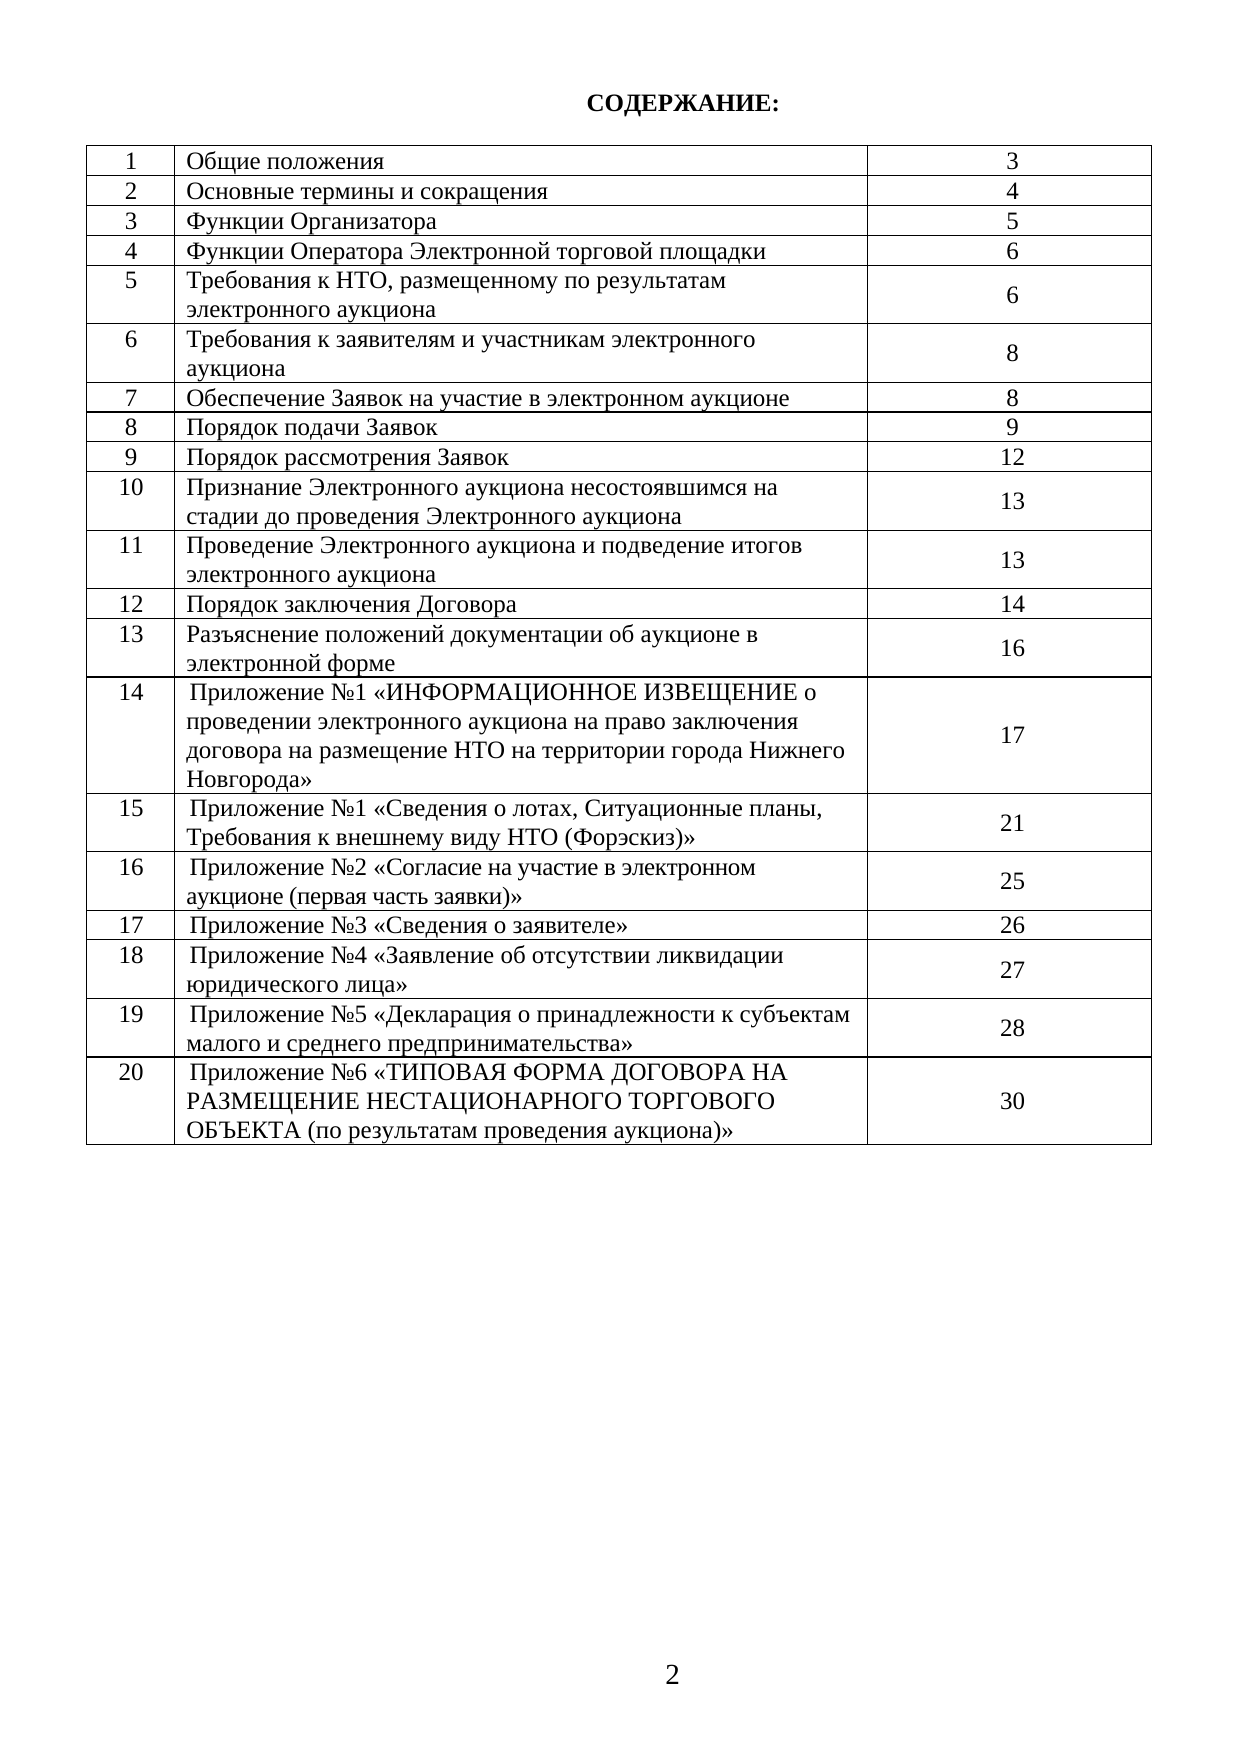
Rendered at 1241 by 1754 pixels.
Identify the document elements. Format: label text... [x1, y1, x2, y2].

table_cell Порядок заключения Договора [175, 589, 867, 618]
table_cell Функции Организатора [175, 206, 867, 235]
table_cell 16 [87, 852, 174, 909]
table_cell 17 [868, 678, 1151, 792]
table_cell Приложение №5 «Декларация о принадлежности к субъектам малого и среднего предпринимательства» [175, 999, 867, 1056]
table_cell 7 [87, 383, 174, 411]
table_cell Проведение Электронного аукциона и подведение итогов электронного аукциона [175, 531, 867, 588]
table_cell 27 [868, 940, 1151, 998]
table_cell Основные термины и сокращения [175, 176, 867, 205]
table_cell 6 [87, 324, 174, 382]
text СОДЕРЖАНИЕ: [215, 88, 1152, 117]
table_cell 30 [868, 1058, 1151, 1144]
table_cell 9 [87, 442, 174, 471]
table_cell 15 [87, 794, 174, 851]
table_cell 2 [87, 176, 174, 205]
table_cell 20 [87, 1058, 174, 1144]
table_cell 8 [868, 324, 1151, 382]
table_header Общие положения [175, 146, 867, 175]
table_cell 6 [868, 266, 1151, 323]
table_cell 21 [868, 794, 1151, 851]
table_cell 5 [868, 206, 1151, 235]
table_cell 5 [87, 266, 174, 323]
table_cell Приложение №3 «Сведения о заявителе» [175, 911, 867, 939]
table_header 3 [868, 146, 1151, 175]
table_header 1 [87, 146, 174, 175]
table_cell 25 [868, 852, 1151, 909]
table_cell 16 [868, 619, 1151, 676]
table_cell Приложение №1 «Сведения о лотах, Ситуационные планы, Требования к внешнему виду НТО (Форэскиз)» [175, 794, 867, 851]
table_cell 17 [87, 911, 174, 939]
table_cell 3 [87, 206, 174, 235]
table_cell 4 [87, 236, 174, 264]
table_cell 14 [868, 589, 1151, 618]
table_cell 8 [868, 383, 1151, 411]
table_cell Требования к НТО, размещенному по результатам электронного аукциона [175, 266, 867, 323]
table_cell Требования к заявителям и участникам электронного аукциона [175, 324, 867, 382]
table_cell Приложение №6 «ТИПОВАЯ ФОРМА ДОГОВОРА НА РАЗМЕЩЕНИЕ НЕСТАЦИОНАРНОГО ТОРГОВОГО ОБЪЕКТА (по результатам проведения аукциона)» [175, 1058, 867, 1144]
table_cell Порядок подачи Заявок [175, 413, 867, 441]
table_cell 8 [87, 413, 174, 441]
table_cell Порядок рассмотрения Заявок [175, 442, 867, 471]
table_cell 13 [868, 531, 1151, 588]
table_cell Признание Электронного аукциона несостоявшимся на стадии до проведения Электронного аукциона [175, 472, 867, 529]
table_cell 6 [868, 236, 1151, 264]
table_cell 13 [868, 472, 1151, 529]
table_cell 19 [87, 999, 174, 1056]
table_cell 11 [87, 531, 174, 588]
table_cell 10 [87, 472, 174, 529]
table_cell 4 [868, 176, 1151, 205]
table_cell Функции Оператора Электронной торговой площадки [175, 236, 867, 264]
table_cell 14 [87, 678, 174, 792]
table_cell 12 [87, 589, 174, 618]
table_cell Приложение №1 «ИНФОРМАЦИОННОЕ ИЗВЕЩЕНИЕ о проведении электронного аукциона на право заключения договора на размещение НТО на территории города Нижнего Новгорода» [175, 678, 867, 792]
table_cell 26 [868, 911, 1151, 939]
table_cell 12 [868, 442, 1151, 471]
table_cell 13 [87, 619, 174, 676]
table_cell 28 [868, 999, 1151, 1056]
table_cell Приложение №2 «Согласие на участие в электронном аукционе (первая часть заявки)» [175, 852, 867, 909]
table_cell 18 [87, 940, 174, 998]
table_cell Обеспечение Заявок на участие в электронном аукционе [175, 383, 867, 411]
table_cell 9 [868, 413, 1151, 441]
table_cell Разъяснение положений документации об аукционе в электронной форме [175, 619, 867, 676]
table_cell Приложение №4 «Заявление об отсутствии ликвидации юридического лица» [175, 940, 867, 998]
